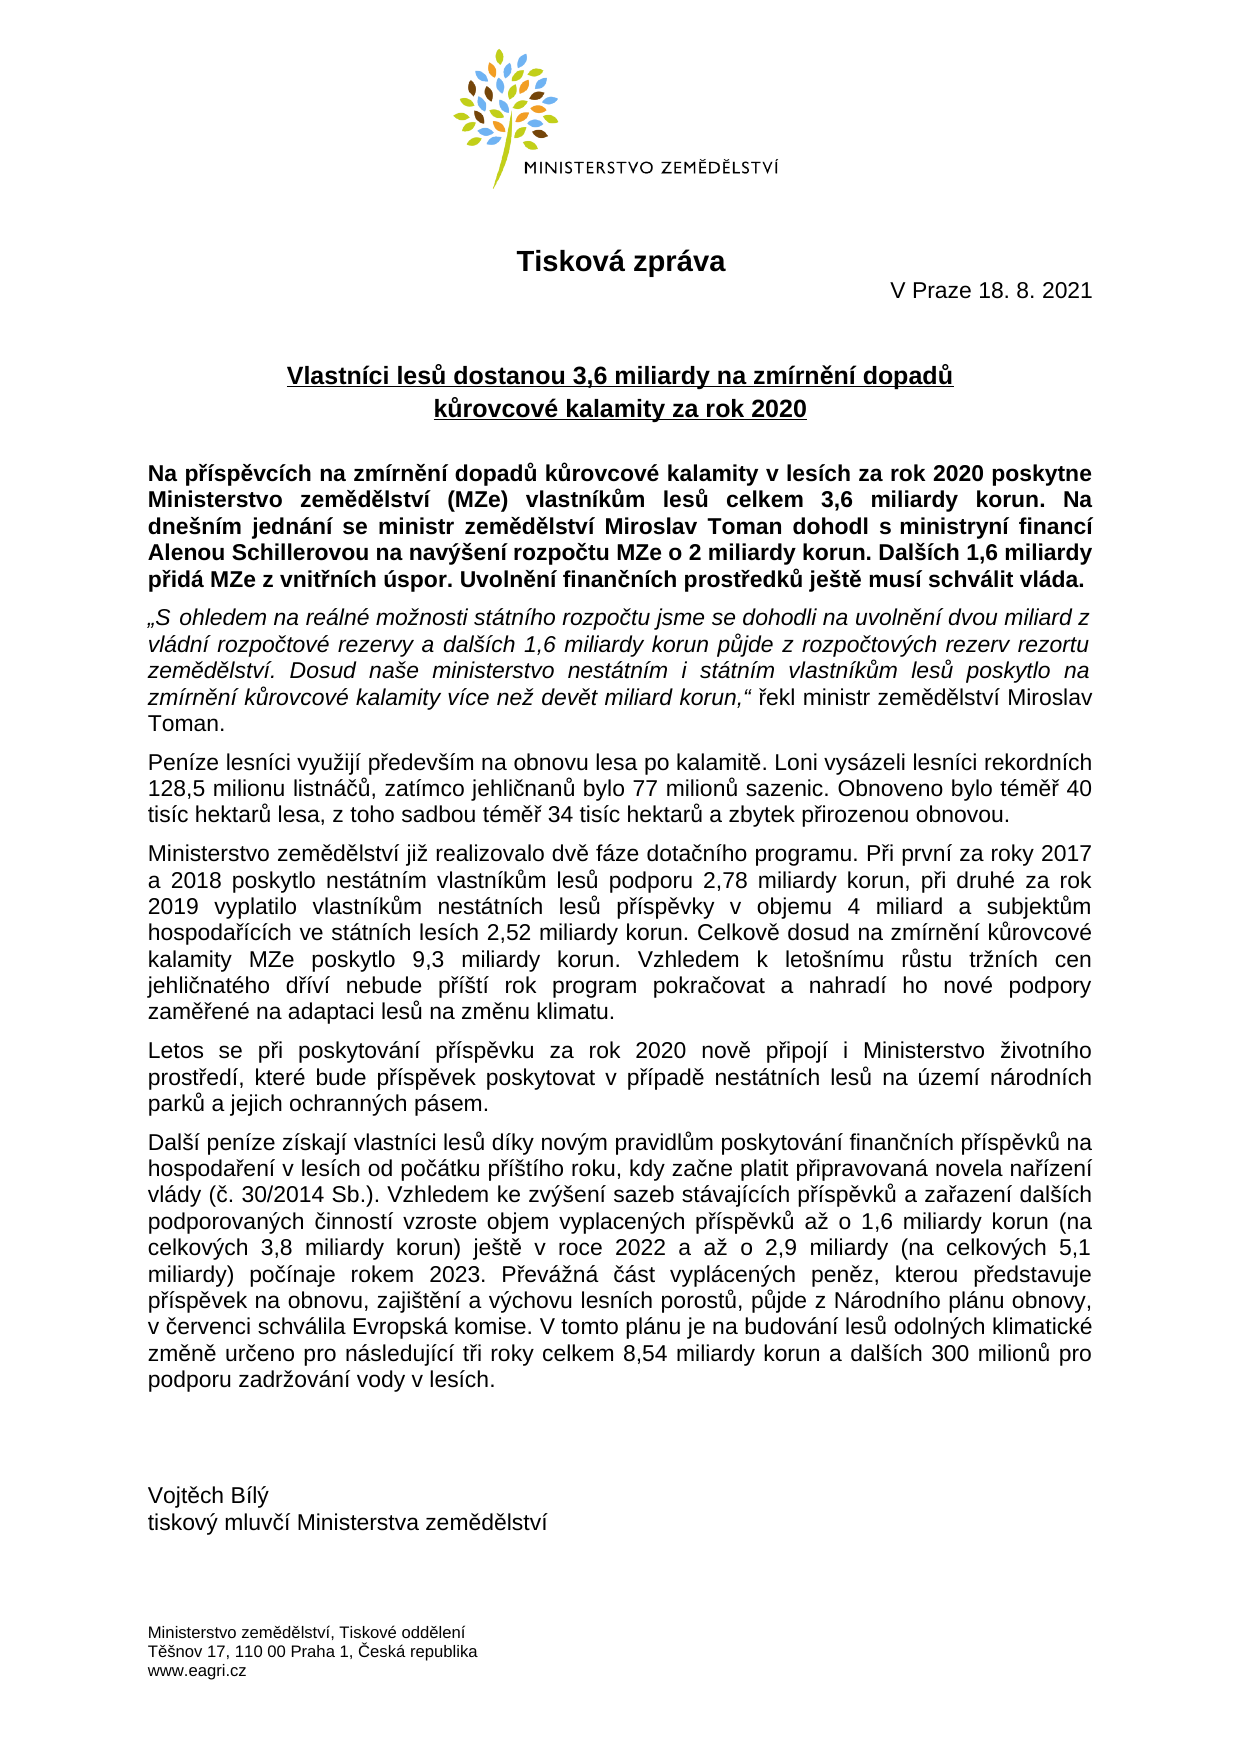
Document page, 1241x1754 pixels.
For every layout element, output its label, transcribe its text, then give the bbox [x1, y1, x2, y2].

text Na příspěvcích na zmírnění dopadů kůrovcové kalamity v lesích za rok 2020 poskytne Ministerstvo zemědělství (MZe) vlastníkům lesů celkem 3,6 miliardy korun. Na dnešním jednání se ministr zemědělství Miroslav Toman dohodl s ministryní financí Alenou Schillerovou na navýšení rozpočtu MZe o 2 miliardy korun. Dalších 1,6 miliardy přidá MZe z vnitřních úspor. Uvolnění finančních prostředků ještě musí schválit vláda. [148, 460, 1093, 592]
text „S ohledem na reálné možnosti státního rozpočtu jsme se dohodli na uvolnění dvou miliard z vládní rozpočtové rezervy a dalších 1,6 miliardy korun půjde z rozpočtových rezerv rezortu zemědělství. Dosud naše ministerstvo nestátním i státním vlastníkům lesů poskytlo na zmírnění kůrovcové kalamity více než devět miliard korun,“ řekl ministr zemědělství Miroslav Toman. [148, 604, 1093, 736]
text V Praze 18. 8. 2021 [148, 277, 1093, 303]
text Vlastníci lesů dostanou 3,6 miliardy na zmírnění dopadů kůrovcové kalamity za rok 2020 [148, 361, 1093, 423]
text tiskový mluvčí Ministerstva zemědělství [148, 1509, 1093, 1535]
text Peníze lesníci využijí především na obnovu lesa po kalamitě. Loni vysázeli lesníci rekordních 128,5 milionu listnáčů, zatímco jehličnanů bylo 77 milionů sazenic. Obnoveno bylo téměř 40 tisíc hektarů lesa, z toho sadbou téměř 34 tisíc hektarů a zbytek přirozenou obnovou. [148, 749, 1093, 828]
picture [402, 0, 829, 245]
text Letos se při poskytování příspěvku za rok 2020 nově připojí i Ministerstvo životního prostředí, které bude příspěvek poskytovat v případě nestátních lesů na území národních parků a jejich ochranných pásem. [148, 1037, 1093, 1116]
text Vojtěch Bílý [148, 1482, 1093, 1509]
text Ministerstvo zemědělství již realizovalo dvě fáze dotačního programu. Při první za roky 2017 a 2018 poskytlo nestátním vlastníkům lesů podporu 2,78 miliardy korun, při druhé za rok 2019 vyplatilo vlastníkům nestátních lesů příspěvky v objemu 4 miliard a subjektům hospodařících ve státních lesích 2,52 miliardy korun. Celkově dosud na zmírnění kůrovcové kalamity MZe poskytlo 9,3 miliardy korun. Vzhledem k letošnímu růstu tržních cen jehličnatého dříví nebude příští rok program pokračovat a nahradí ho nové podpory zaměřené na adaptaci lesů na změnu klimatu. [148, 840, 1093, 1025]
text Tisková zpráva [443, 244, 1093, 277]
text Další peníze získají vlastníci lesů díky novým pravidlům poskytování finančních příspěvků na hospodaření v lesích od počátku příštího roku, kdy začne platit připravovaná novela nařízení vlády (č. 30/2014 Sb.). Vzhledem ke zvýšení sazeb stávajících příspěvků a zařazení dalších podporovaných činností vzroste objem vyplacených příspěvků až o 1,6 miliardy korun (na celkových 3,8 miliardy korun) ještě v roce 2022 a až o 2,9 miliardy (na celkových 5,1 miliardy) počínaje rokem 2023. Převážná část vyplácených peněz, kterou představuje příspěvek na obnovu, zajištění a výchovu lesních porostů, půjde z Národního plánu obnovy, v červenci schválila Evropská komise. V tomto plánu je na budování lesů odolných klimatické změně určeno pro následující tři roky celkem 8,54 miliardy korun a dalších 300 milionů pro podporu zadržování vody v lesích. [148, 1129, 1093, 1392]
